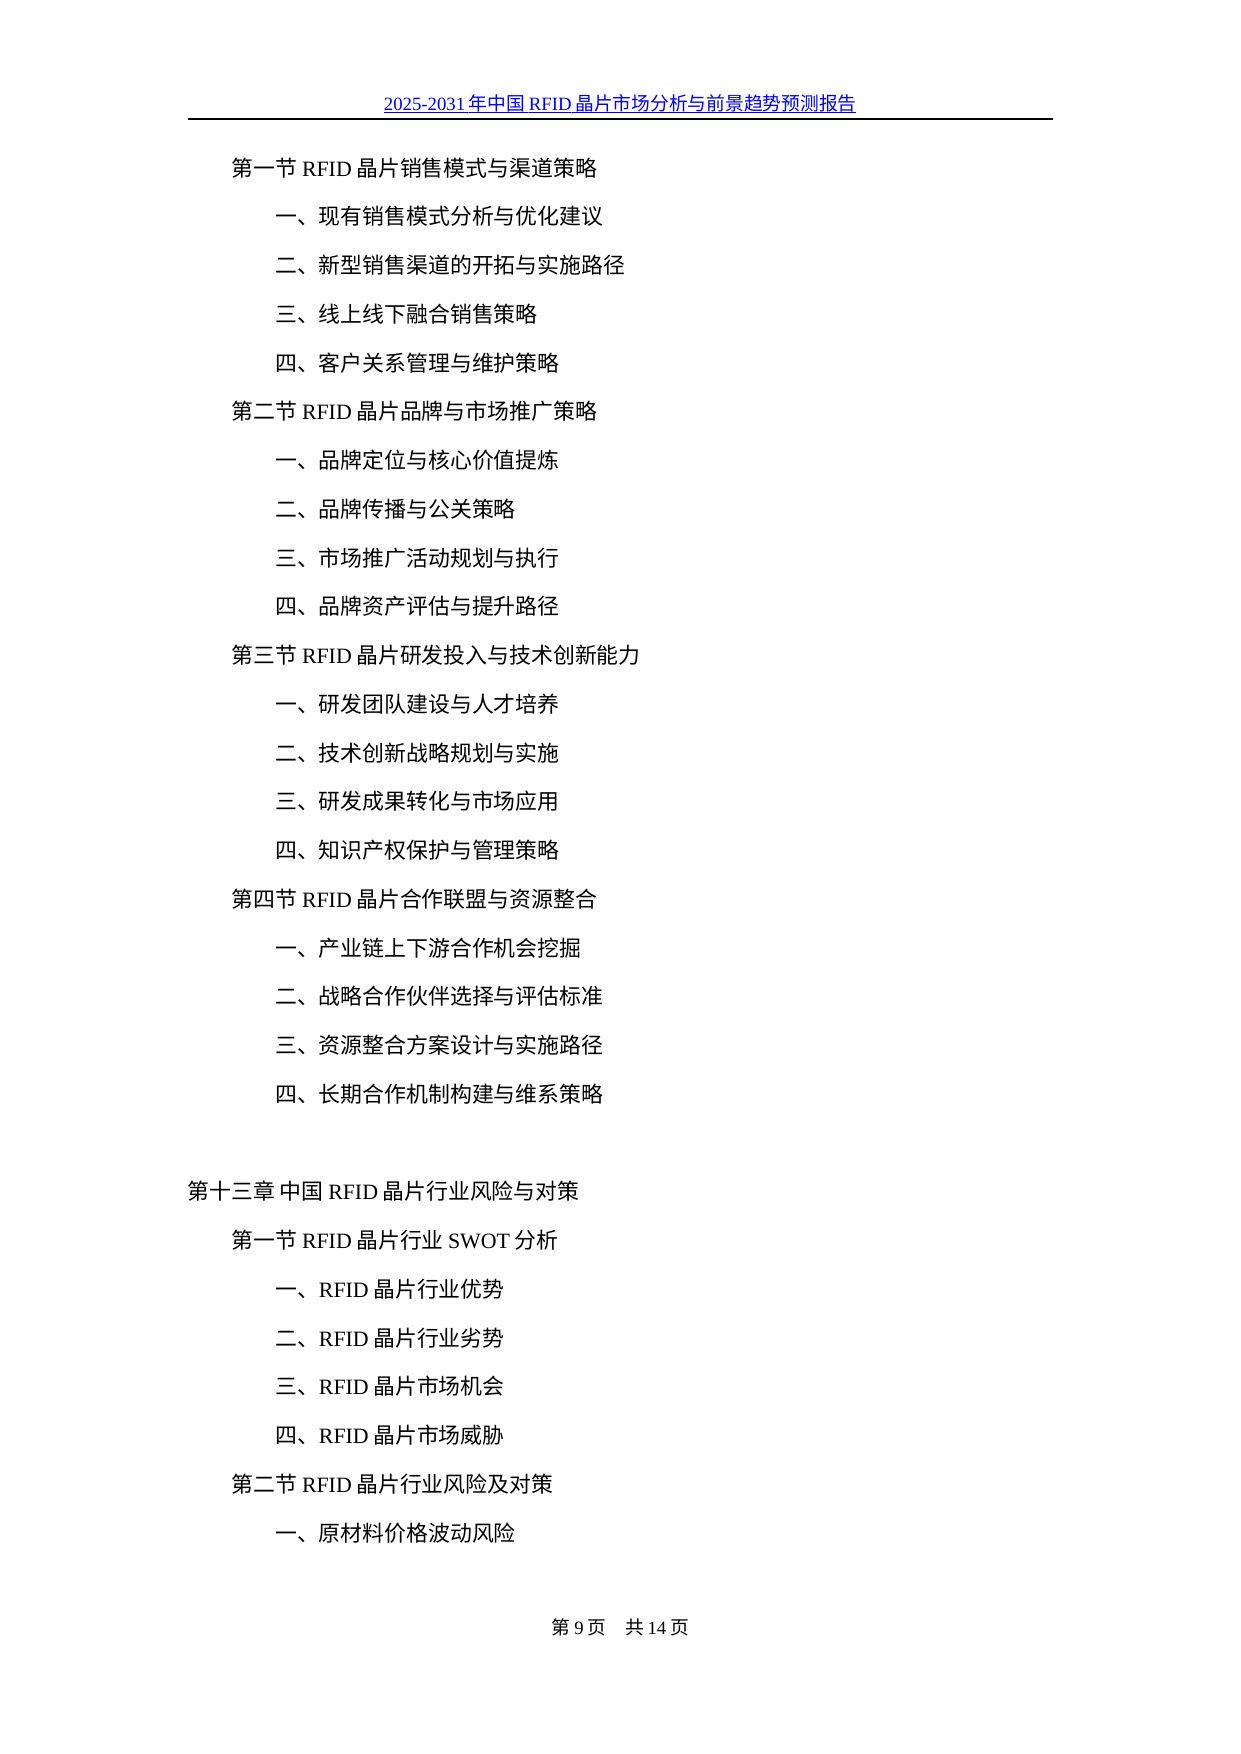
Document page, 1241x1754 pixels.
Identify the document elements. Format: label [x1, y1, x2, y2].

text [187, 150, 1053, 1548]
